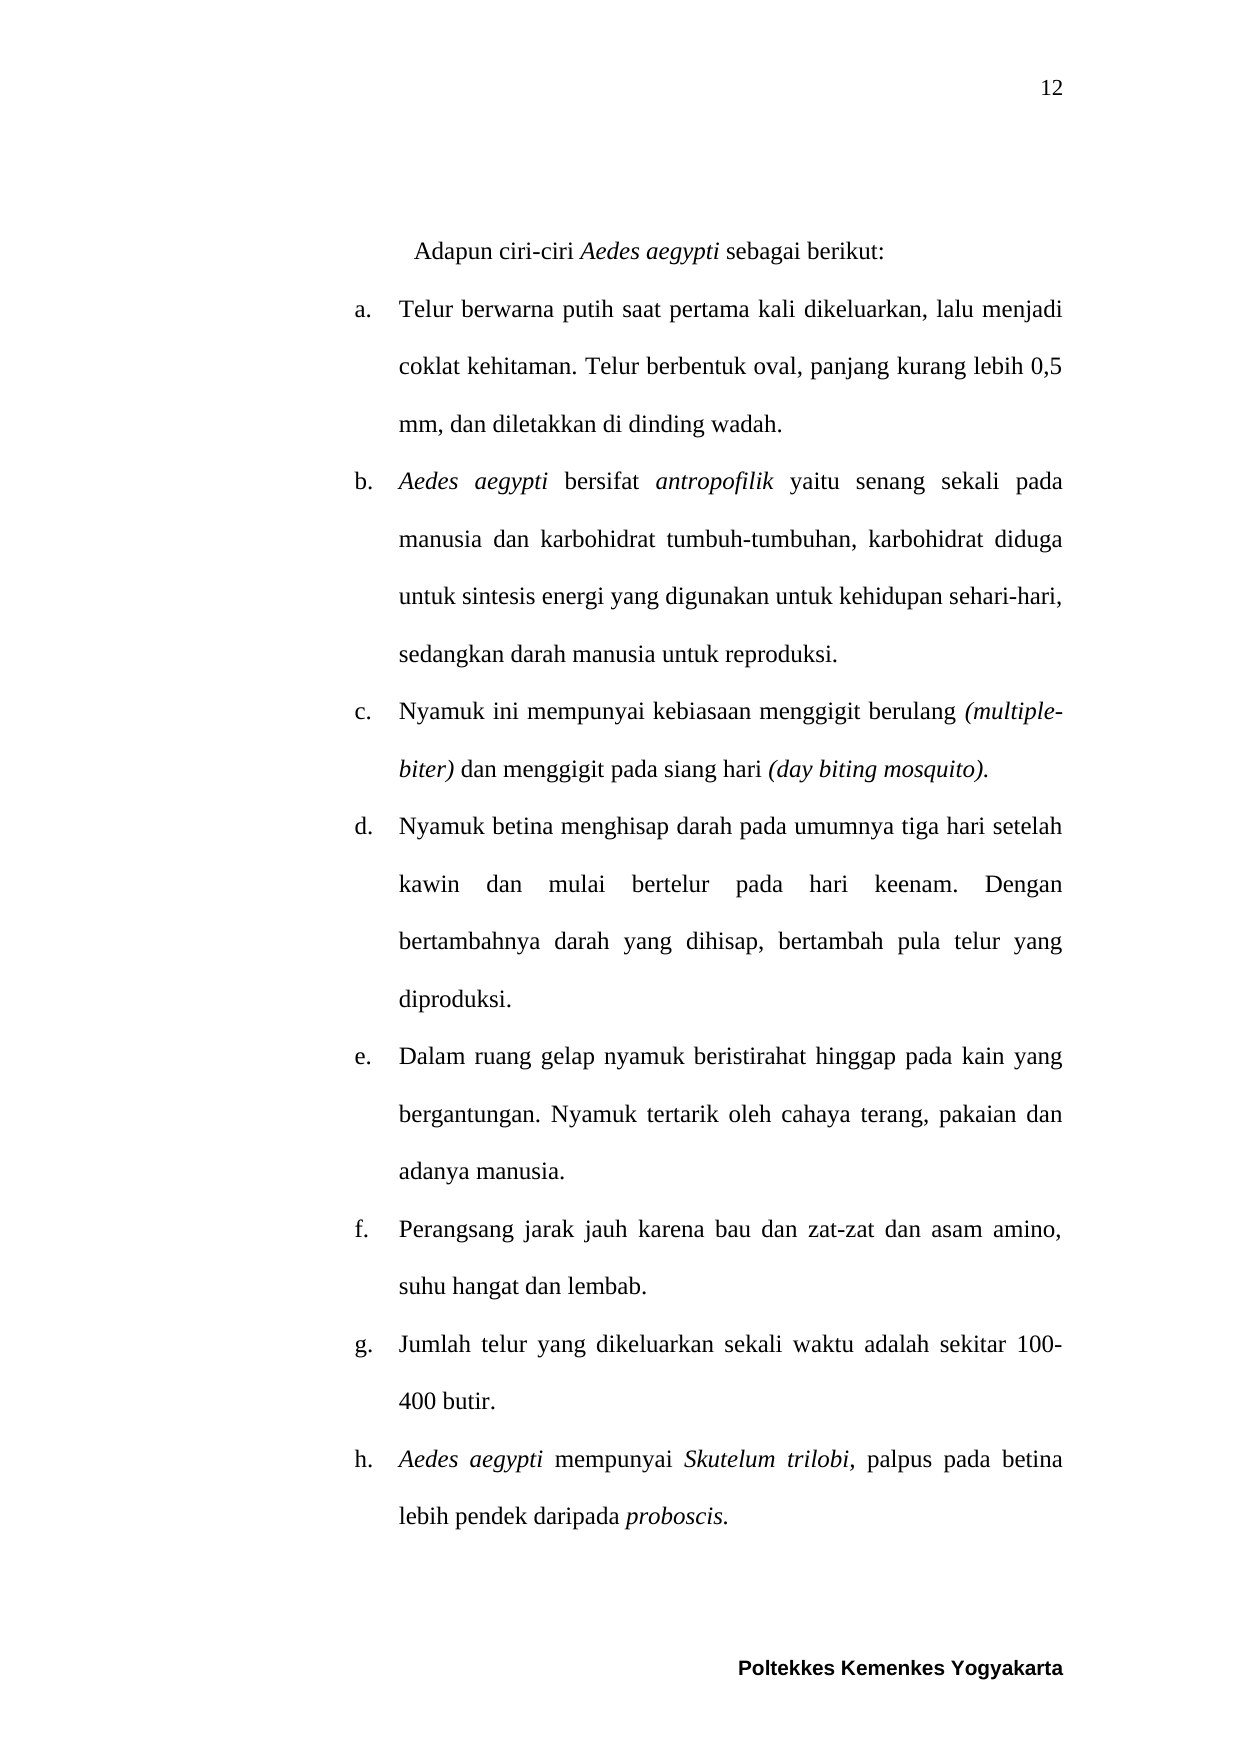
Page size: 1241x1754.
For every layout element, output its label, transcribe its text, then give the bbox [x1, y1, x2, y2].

list Telur berwarna putih saat pertama kali dikeluarkan, lalu menjadi coklat kehitaman. Telur berbentuk oval, panjang kurang lebih 0,5 mm, dan diletakkan di dinding wadah. [354, 294, 1063, 437]
list Perangsang jarak jauh karena bau dan zat-zat dan asam amino, suhu hangat dan lembab. [354, 1214, 1063, 1300]
list Aedes aegypti bersifat antropofilik yaitu senang sekali pada manusia dan karbohidrat tumbuh-tumbuhan, karbohidrat diduga untuk sintesis energi yang digunakan untuk kehidupan sehari-hari, sedangkan darah manusia untuk reproduksi. [354, 466, 1063, 667]
list Nyamuk ini mempunyai kebiasaan menggigit berulang (multiple-biter) dan menggigit pada siang hari (day biting mosquito). [354, 696, 1063, 782]
list Jumlah telur yang dikeluarkan sekali waktu adalah sekitar 100-400 butir. [354, 1329, 1063, 1415]
list Aedes aegypti mempunyai Skutelum trilobi, palpus pada betina lebih pendek daripada proboscis. [354, 1444, 1063, 1530]
list Nyamuk betina menghisap darah pada umumnya tiga hari setelah kawin dan mulai bertelur pada hari keenam. Dengan bertambahnya darah yang dihisap, bertambah pula telur yang diproduksi. [354, 811, 1063, 1012]
list Adapun ciri-ciri Aedes aegypti sebagai berikut: [349, 236, 1063, 265]
list Dalam ruang gelap nyamuk beristirahat hinggap pada kain yang bergantungan. Nyamuk tertarik oleh cahaya terang, pakaian dan adanya manusia. [354, 1041, 1063, 1185]
